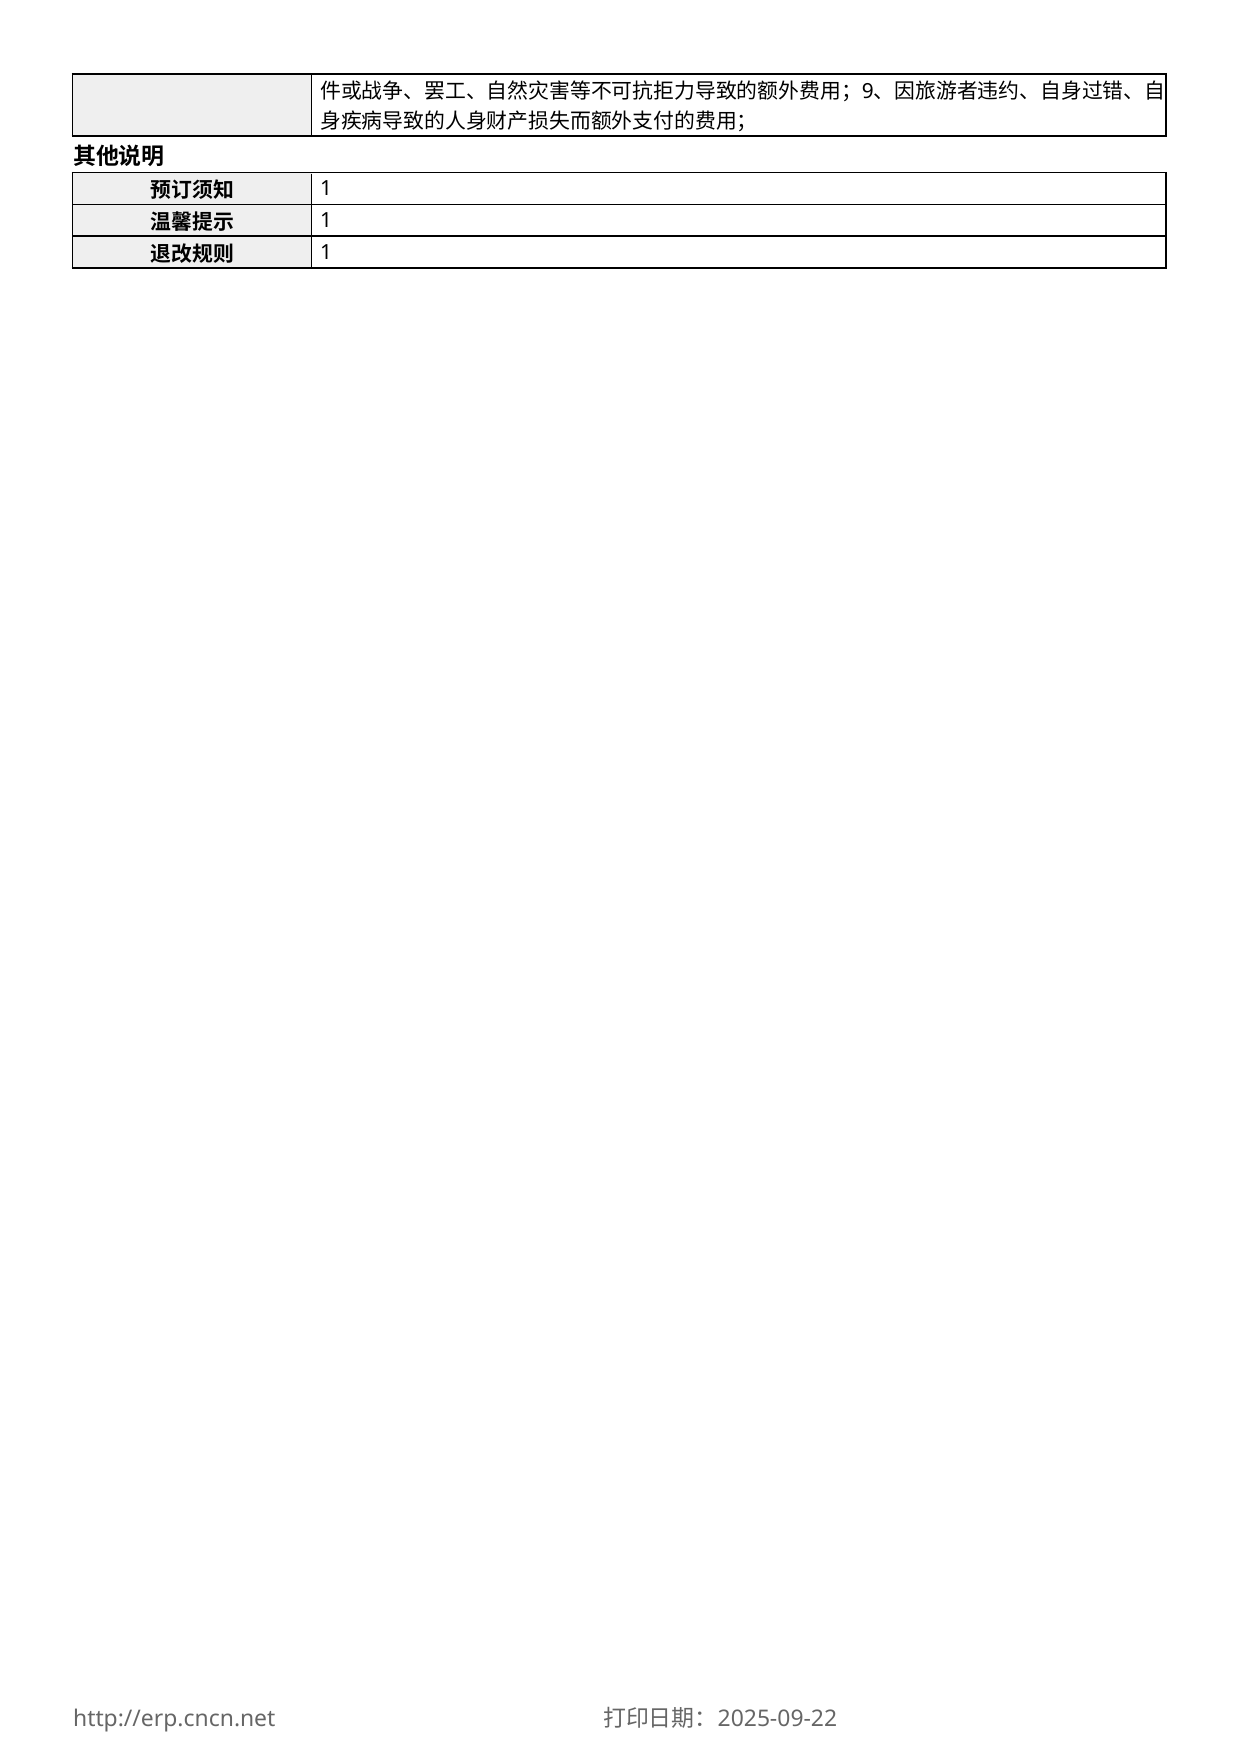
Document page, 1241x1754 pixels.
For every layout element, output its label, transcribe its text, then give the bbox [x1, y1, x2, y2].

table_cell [312, 75, 1165, 135]
table_cell 1 [312, 205, 1165, 235]
table_header 预订须知 [73, 173, 311, 204]
table_cell 费用不包含 [73, 75, 311, 135]
table_header 1 [312, 173, 1165, 204]
table_cell 温馨提示 [73, 205, 311, 235]
table_cell 退改规则 [73, 237, 311, 267]
text 其他说明 [73, 138, 1167, 171]
table_cell 1 [312, 237, 1165, 267]
